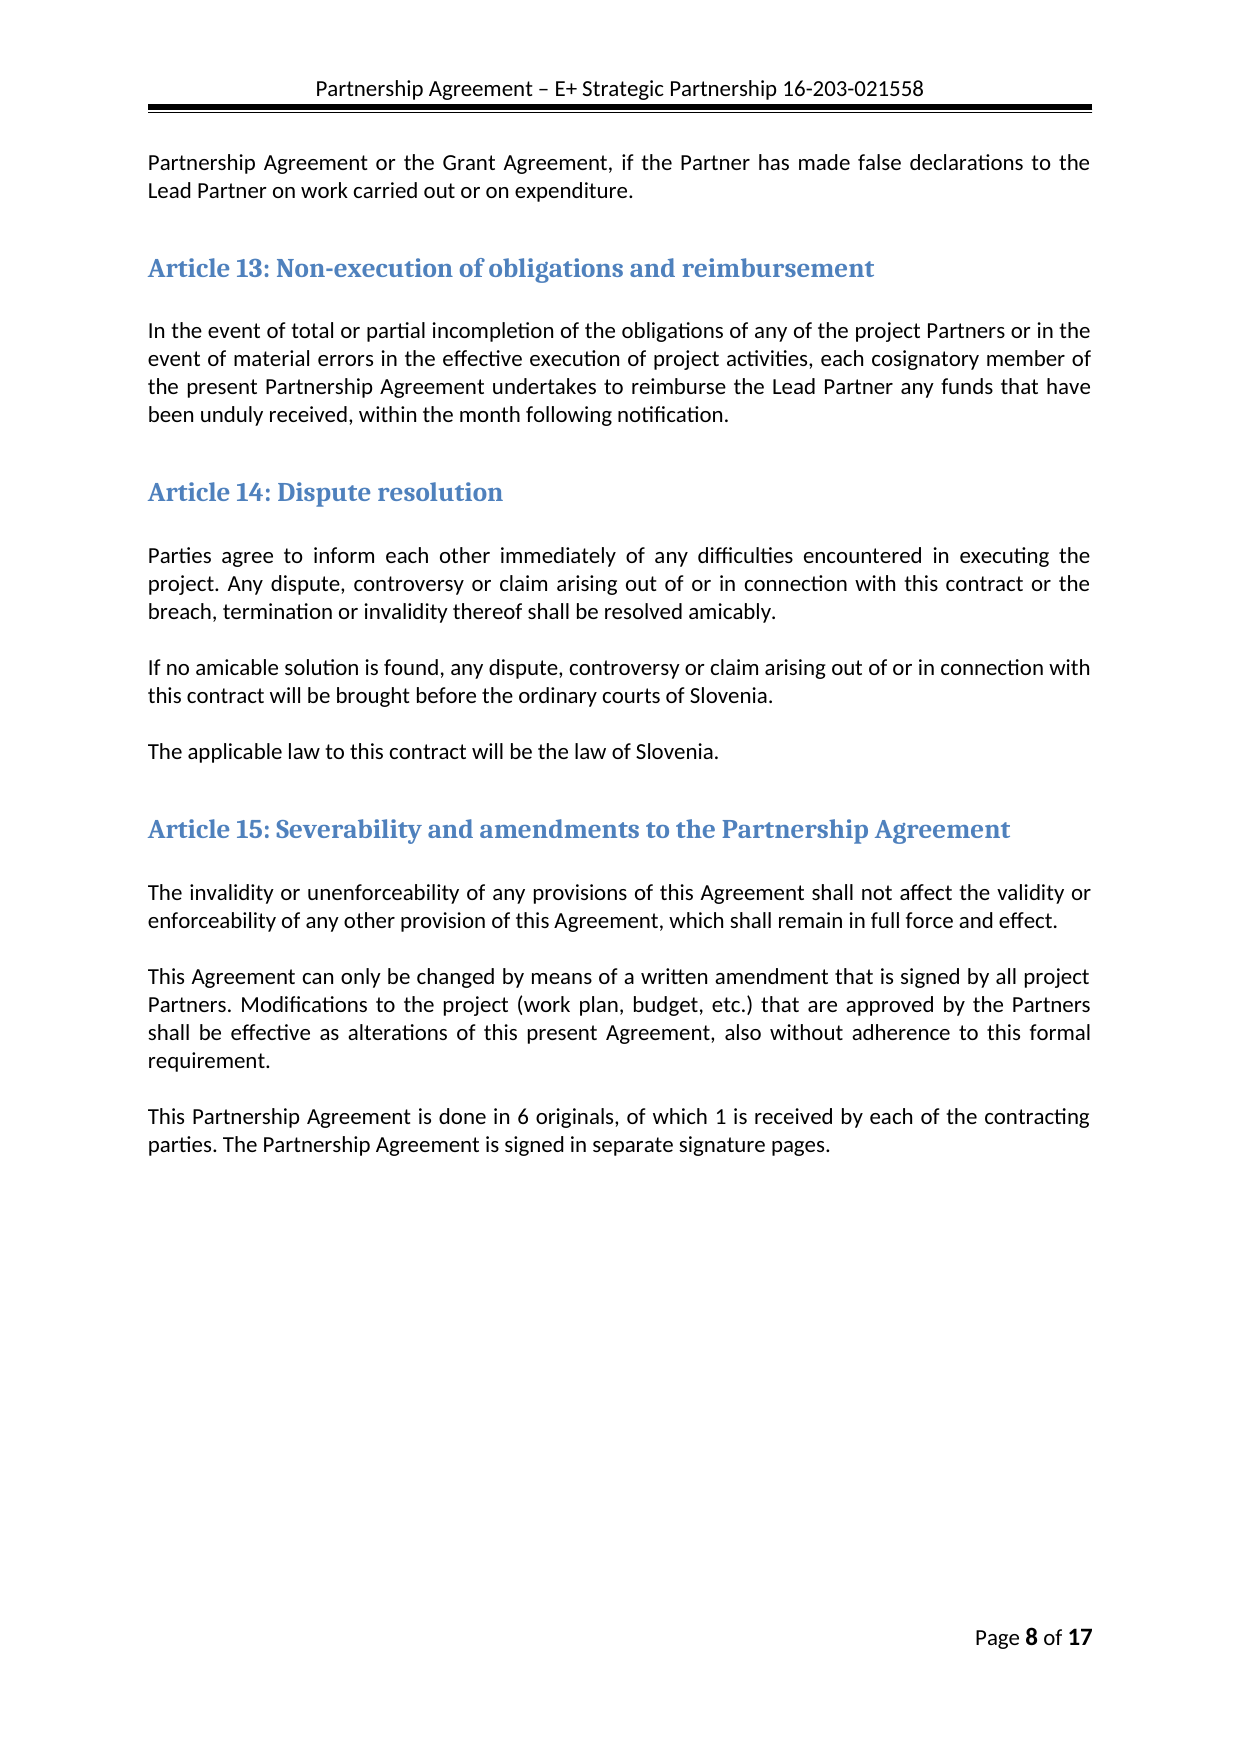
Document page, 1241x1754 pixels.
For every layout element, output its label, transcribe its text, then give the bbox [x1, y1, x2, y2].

subtitle Article 14: Dispute resolution [148, 477, 1092, 508]
text In the event of total or partial incompletion of the obligations of any of the project Partners or in the event of material errors in the effective execution of project activities, each cosignatory member of the present Partnership Agreement undertakes to reimburse the Lead Partner any funds that have been unduly received, within the month following notification. [148, 316, 1092, 428]
text The invalidity or unenforceability of any provisions of this Agreement shall not affect the validity or enforceability of any other provision of this Agreement, which shall remain in full force and effect. [148, 878, 1092, 934]
text This Partnership Agreement is done in 6 originals, of which 1 is received by each of the contracting parties. The Partnership Agreement is signed in separate signature pages. [148, 1102, 1092, 1158]
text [148, 148, 1092, 204]
subtitle Article 15: Severability and amendments to the Partnership Agreement [148, 814, 1092, 845]
text If no amicable solution is found, any dispute, controversy or claim arising out of or in connection with this contract will be brought before the ordinary courts of Slovenia. [148, 653, 1092, 709]
subtitle Article 13: Non-execution of obligations and reimbursement [148, 253, 1092, 284]
text This Agreement can only be changed by means of a written amendment that is signed by all project Partners. Modifications to the project (work plan, budget, etc.) that are approved by the Partners shall be effective as alterations of this present Agreement, also without adherence to this formal requirement. [148, 962, 1092, 1074]
text Parties agree to inform each other immediately of any difficulties encountered in executing the project. Any dispute, controversy or claim arising out of or in connection with this contract or the breach, termination or invalidity thereof shall be resolved amicably. [148, 541, 1092, 625]
text The applicable law to this contract will be the law of Slovenia. [148, 737, 1092, 765]
